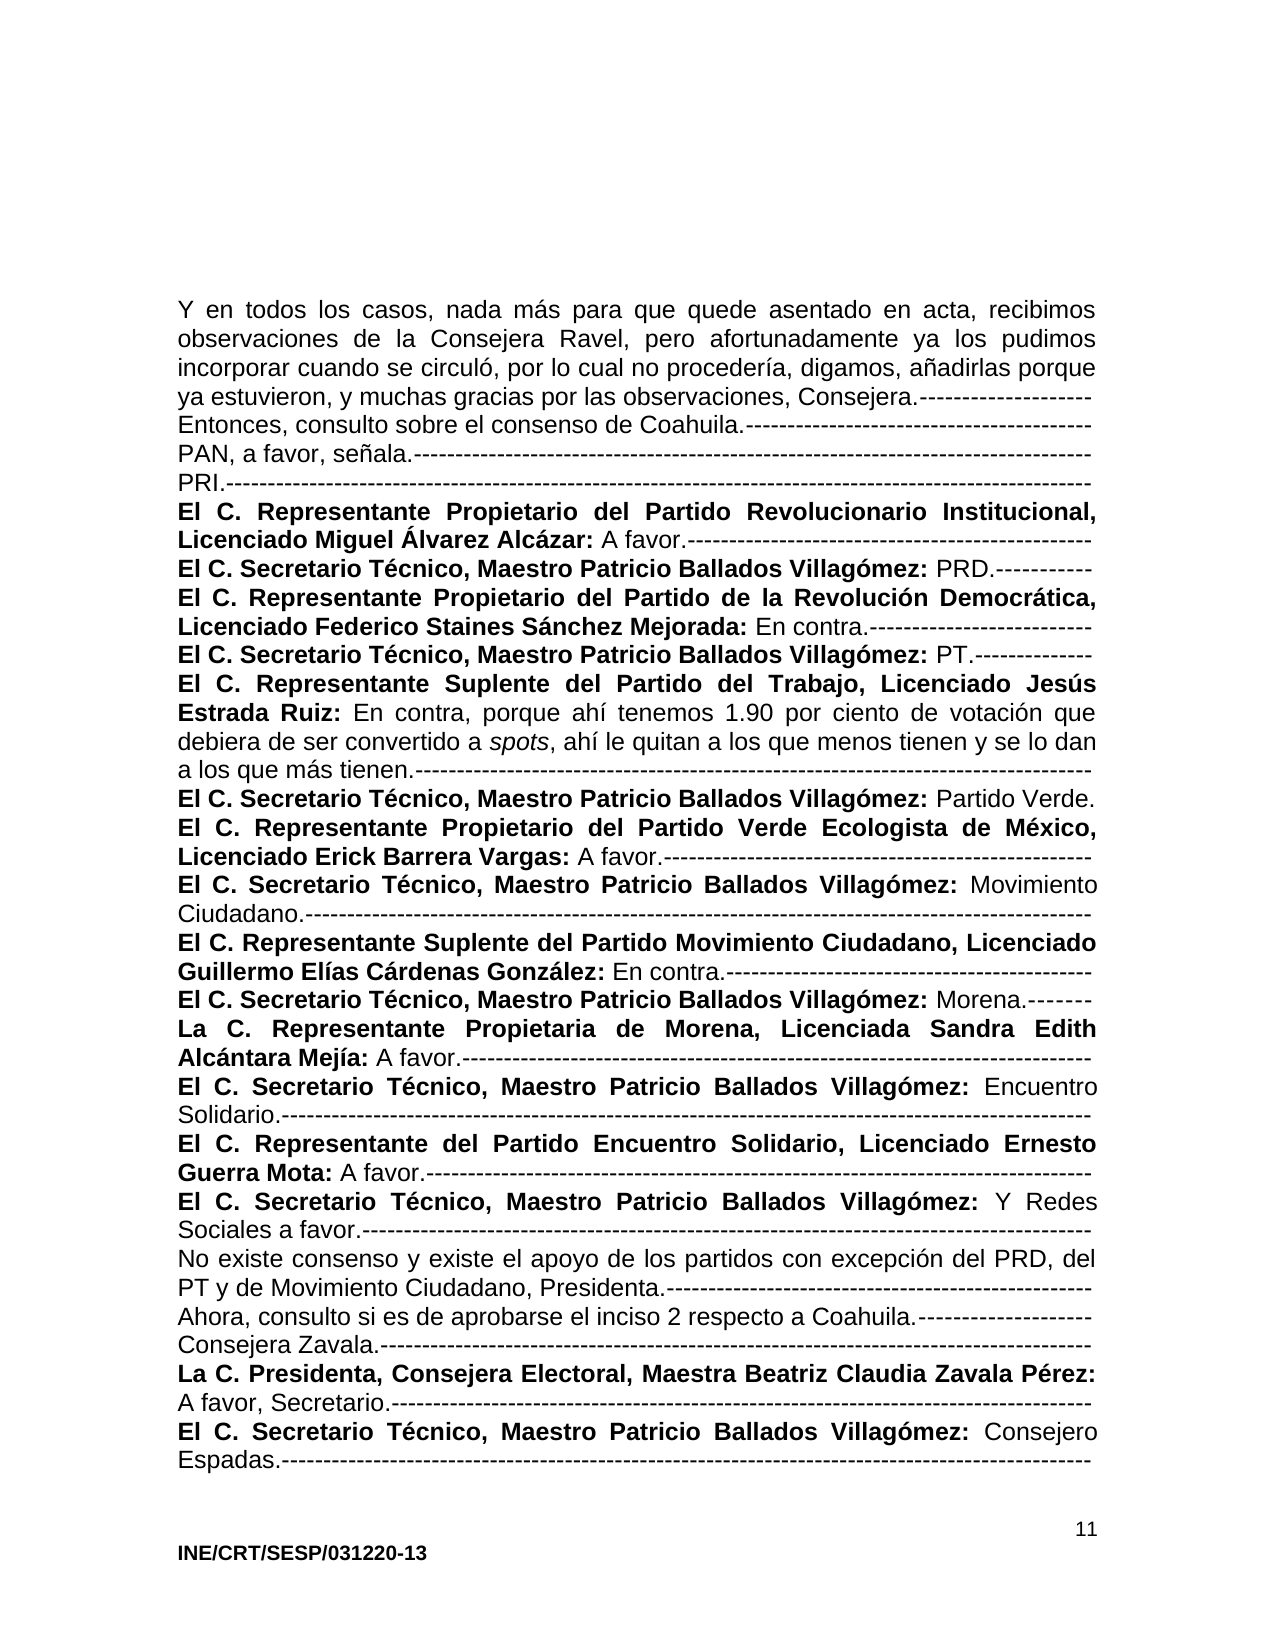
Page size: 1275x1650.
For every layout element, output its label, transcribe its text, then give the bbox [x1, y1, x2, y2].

text PAN, a favor, señala. [177, 439, 1098, 468]
text El C. Secretario Técnico, Maestro Patricio Ballados Villagómez: Encuentro Solidario. [177, 1072, 1098, 1129]
text El C. Secretario Técnico, Maestro Patricio Ballados Villagómez: PRD. [177, 554, 1098, 583]
text Entonces, consulto sobre el consenso de Coahuila. [177, 410, 1098, 439]
text El C. Secretario Técnico, Maestro Patricio Ballados Villagómez: Consejero Espadas. [177, 1417, 1098, 1474]
text El C. Representante Suplente del Partido del Trabajo, Licenciado Jesús Estrada Ruiz: En contra, porque ahí tenemos 1.90 por ciento de votación que debiera de ser convertido a spots, ahí le quitan a los que menos tienen y se lo dan a los que más tienen. [177, 669, 1098, 784]
text El C. Secretario Técnico, Maestro Patricio Ballados Villagómez: Partido Verde. [177, 784, 1098, 813]
text La C. Presidenta, Consejera Electoral, Maestra Beatriz Claudia Zavala Pérez: A favor, Secretario. [177, 1359, 1098, 1417]
text El C. Secretario Técnico, Maestro Patricio Ballados Villagómez: Y Redes Sociales a favor. [177, 1187, 1098, 1244]
text Consejera Zavala. [177, 1330, 1098, 1359]
text El C. Secretario Técnico, Maestro Patricio Ballados Villagómez: PT. [177, 640, 1098, 669]
text El C. Representante Propietario del Partido Revolucionario Institucional, Licenciado Miguel Álvarez Alcázar: A favor. [177, 497, 1098, 554]
text La C. Representante Propietaria de Morena, Licenciada Sandra Edith Alcántara Mejía: A favor. [177, 1014, 1098, 1072]
text El C. Representante del Partido Encuentro Solidario, Licenciado Ernesto Guerra Mota: A favor. [177, 1129, 1098, 1187]
text Y en todos los casos, nada más para que quede asentado en acta, recibimos observaciones de la Consejera Ravel, pero afortunadamente ya los pudimos incorporar cuando se circuló, por lo cual no procedería, digamos, añadirlas porque ya estuvieron, y muchas gracias por las observaciones, Consejera. [177, 295, 1098, 410]
text El C. Representante Propietario del Partido Verde Ecologista de México, Licenciado Erick Barrera Vargas: A favor. [177, 813, 1098, 870]
text PRI. [177, 468, 1098, 497]
text El C. Secretario Técnico, Maestro Patricio Ballados Villagómez: Morena. [177, 985, 1098, 1014]
text El C. Representante Suplente del Partido Movimiento Ciudadano, Licenciado Guillermo Elías Cárdenas González: En contra. [177, 928, 1098, 985]
text Ahora, consulto si es de aprobarse el inciso 2 respecto a Coahuila. [177, 1302, 1098, 1330]
text El C. Representante Propietario del Partido de la Revolución Democrática, Licenciado Federico Staines Sánchez Mejorada: En contra. [177, 583, 1098, 640]
text No existe consenso y existe el apoyo de los partidos con excepción del PRD, del PT y de Movimiento Ciudadano, Presidenta. [177, 1244, 1098, 1302]
text El C. Secretario Técnico, Maestro Patricio Ballados Villagómez: Movimiento Ciudadano. [177, 870, 1098, 928]
